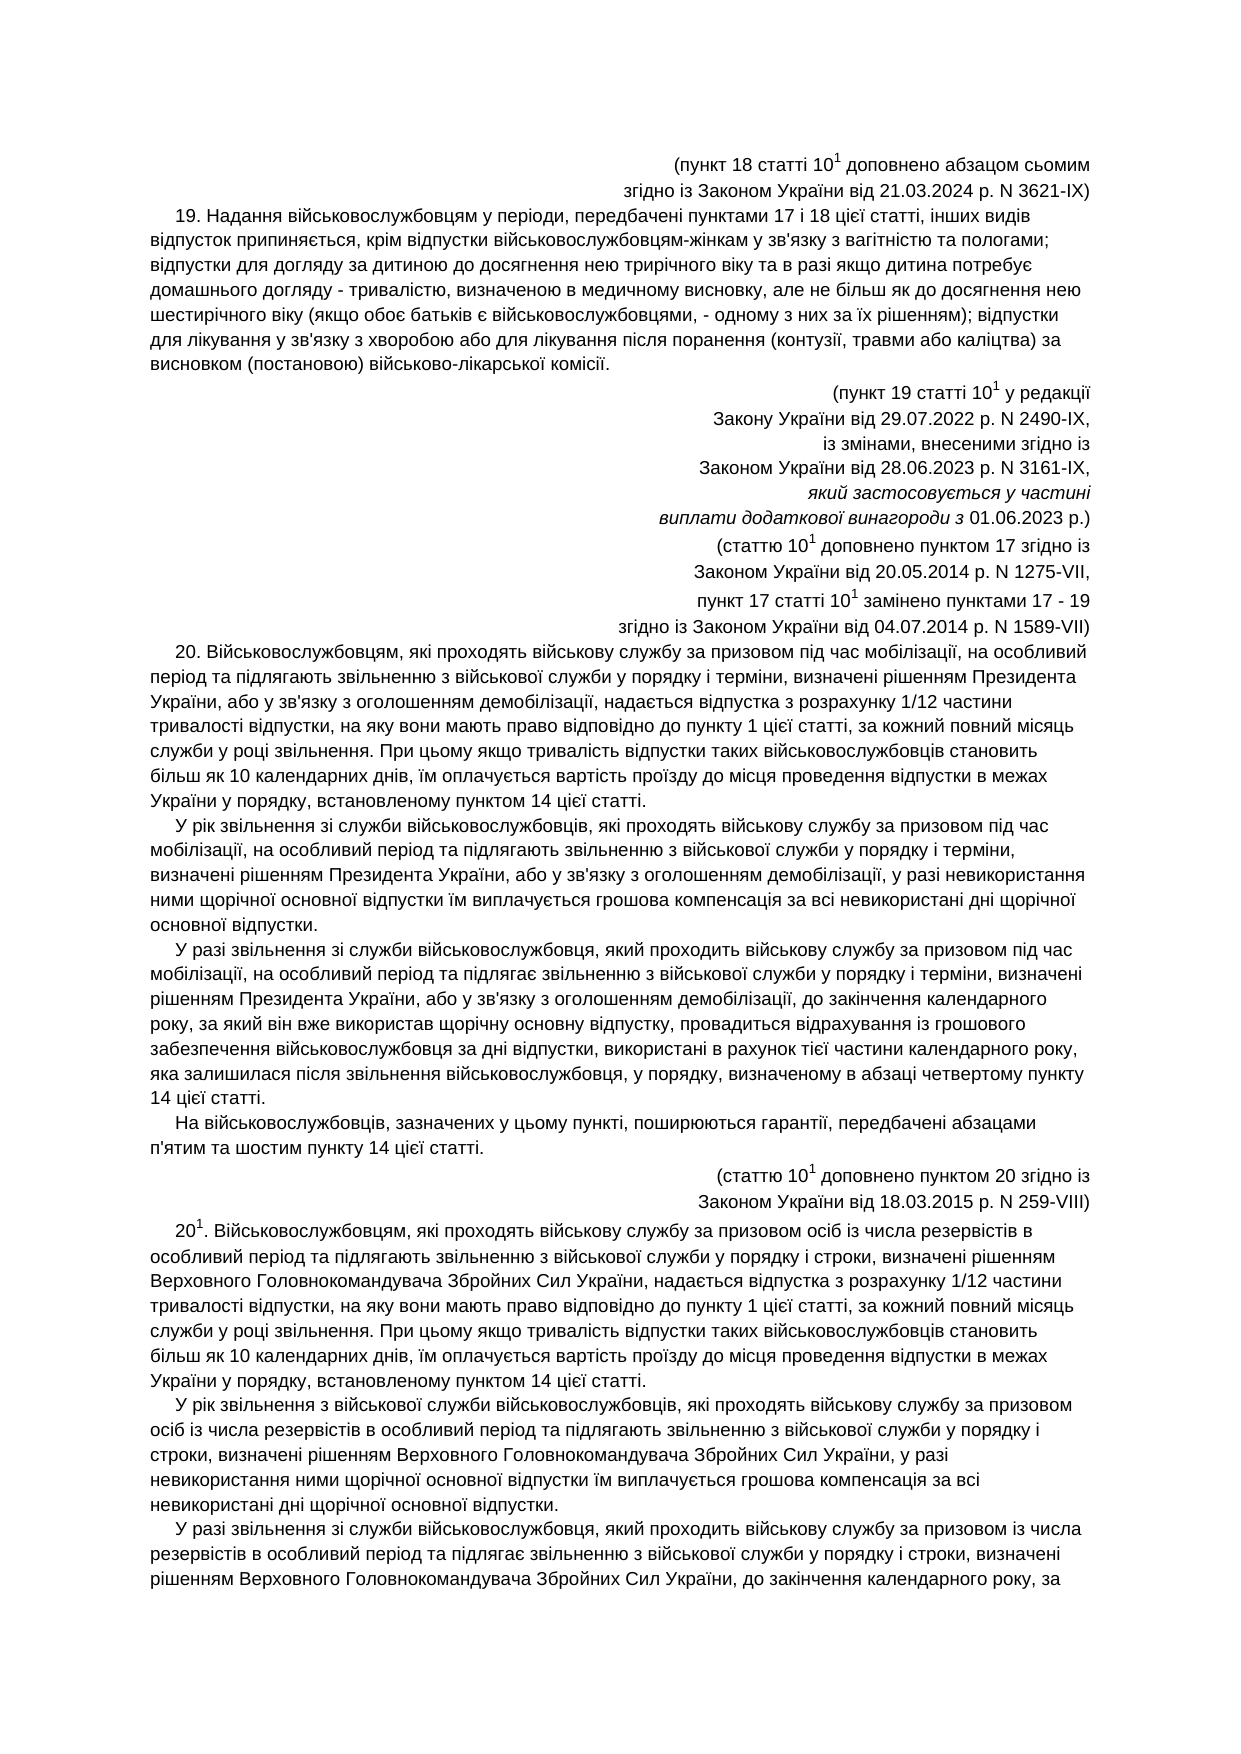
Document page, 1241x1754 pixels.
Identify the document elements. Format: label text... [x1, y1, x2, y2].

text У рік звільнення з військової служби військовослужбовців, які проходять військову службу за призовом осіб із числа резервістів в особливий період та підлягають звільненню з військової служби у порядку і строки, визначені рішенням Верховного Головнокомандувача Збройних Сил України, у разі невикористання ними щорічної основної відпустки їм виплачується грошова компенсація за всі невикористані дні щорічної основної відпустки. [150, 1394, 1090, 1515]
text (пункт 18 статті 101 доповнено абзацом сьомим згідно із Законом України від 21.03.2024 р. N 3621-IX) [150, 150, 1090, 201]
text На військовослужбовців, зазначених у цьому пункті, поширюються гарантії, передбачені абзацами п'ятим та шостим пункту 14 цієї статті. [150, 1112, 1090, 1158]
text (статтю 101 доповнено пунктом 17 згідно із Законом України від 20.05.2014 р. N 1275-VII, пункт 17 статті 101 замінено пунктами 17 - 19 згідно із Законом України від 04.07.2014 р. N 1589-VII) [150, 531, 1090, 638]
text (статтю 101 доповнено пунктом 20 згідно із Законом України від 18.03.2015 р. N 259-VIII) [150, 1161, 1090, 1213]
text 201. Військовослужбовцям, які проходять військову службу за призовом осіб із числа резервістів в особливий період та підлягають звільненню з військової служби у порядку і строки, визначені рішенням Верховного Головнокомандувача Збройних Сил України, надається відпустка з розрахунку 1/12 частини тривалості відпустки, на яку вони мають право відповідно до пункту 1 цієї статті, за кожний повний місяць служби у році звільнення. При цьому якщо тривалість відпустки таких військовослужбовців становить більш як 10 календарних днів, їм оплачується вартість проїзду до місця проведення відпустки в межах України у порядку, встановленому пунктом 14 цієї статті. [150, 1216, 1090, 1391]
text (пункт 19 статті 101 у редакції Закону України від 29.07.2022 р. N 2490-IX, із змінами, внесеними згідно із Законом України від 28.06.2023 р. N 3161-IX, який застосовується у частині виплати додаткової винагороди з 01.06.2023 р.) [150, 378, 1090, 528]
text 20. Військовослужбовцям, які проходять військову службу за призовом під час мобілізації, на особливий період та підлягають звільненню з військової служби у порядку і терміни, визначені рішенням Президента України, або у зв'язку з оголошенням демобілізації, надається відпустка з розрахунку 1/12 частини тривалості відпустки, на яку вони мають право відповідно до пункту 1 цієї статті, за кожний повний місяць служби у році звільнення. При цьому якщо тривалість відпустки таких військовослужбовців становить більш як 10 календарних днів, їм оплачується вартість проїзду до місця проведення відпустки в межах України у порядку, встановленому пунктом 14 цієї статті. [150, 641, 1090, 811]
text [150, 1518, 1090, 1589]
text У разі звільнення зі служби військовослужбовця, який проходить військову службу за призовом під час мобілізації, на особливий період та підлягає звільненню з військової служби у порядку і терміни, визначені рішенням Президента України, або у зв'язку з оголошенням демобілізації, до закінчення календарного року, за який він вже використав щорічну основну відпустку, провадиться відрахування із грошового забезпечення військовослужбовця за дні відпустки, використані в рахунок тієї частини календарного року, яка залишилася після звільнення військовослужбовця, у порядку, визначеному в абзаці четвертому пункту 14 цієї статті. [150, 938, 1090, 1109]
text У рік звільнення зі служби військовослужбовців, які проходять військову службу за призовом під час мобілізації, на особливий період та підлягають звільненню з військової служби у порядку і терміни, визначені рішенням Президента України, або у зв'язку з оголошенням демобілізації, у разі невикористання ними щорічної основної відпустки їм виплачується грошова компенсація за всі невикористані дні щорічної основної відпустки. [150, 814, 1090, 935]
text 19. Надання військовослужбовцям у періоди, передбачені пунктами 17 і 18 цієї статті, інших видів відпусток припиняється, крім відпустки військовослужбовцям-жінкам у зв'язку з вагітністю та пологами; відпустки для догляду за дитиною до досягнення нею трирічного віку та в разі якщо дитина потребує домашнього догляду - тривалістю, визначеною в медичному висновку, але не більш як до досягнення нею шестирічного віку (якщо обоє батьків є військовослужбовцями, - одному з них за їх рішенням); відпустки для лікування у зв'язку з хворобою або для лікування після поранення (контузії, травми або каліцтва) за висновком (постановою) військово-лікарської комісії. [150, 204, 1090, 375]
